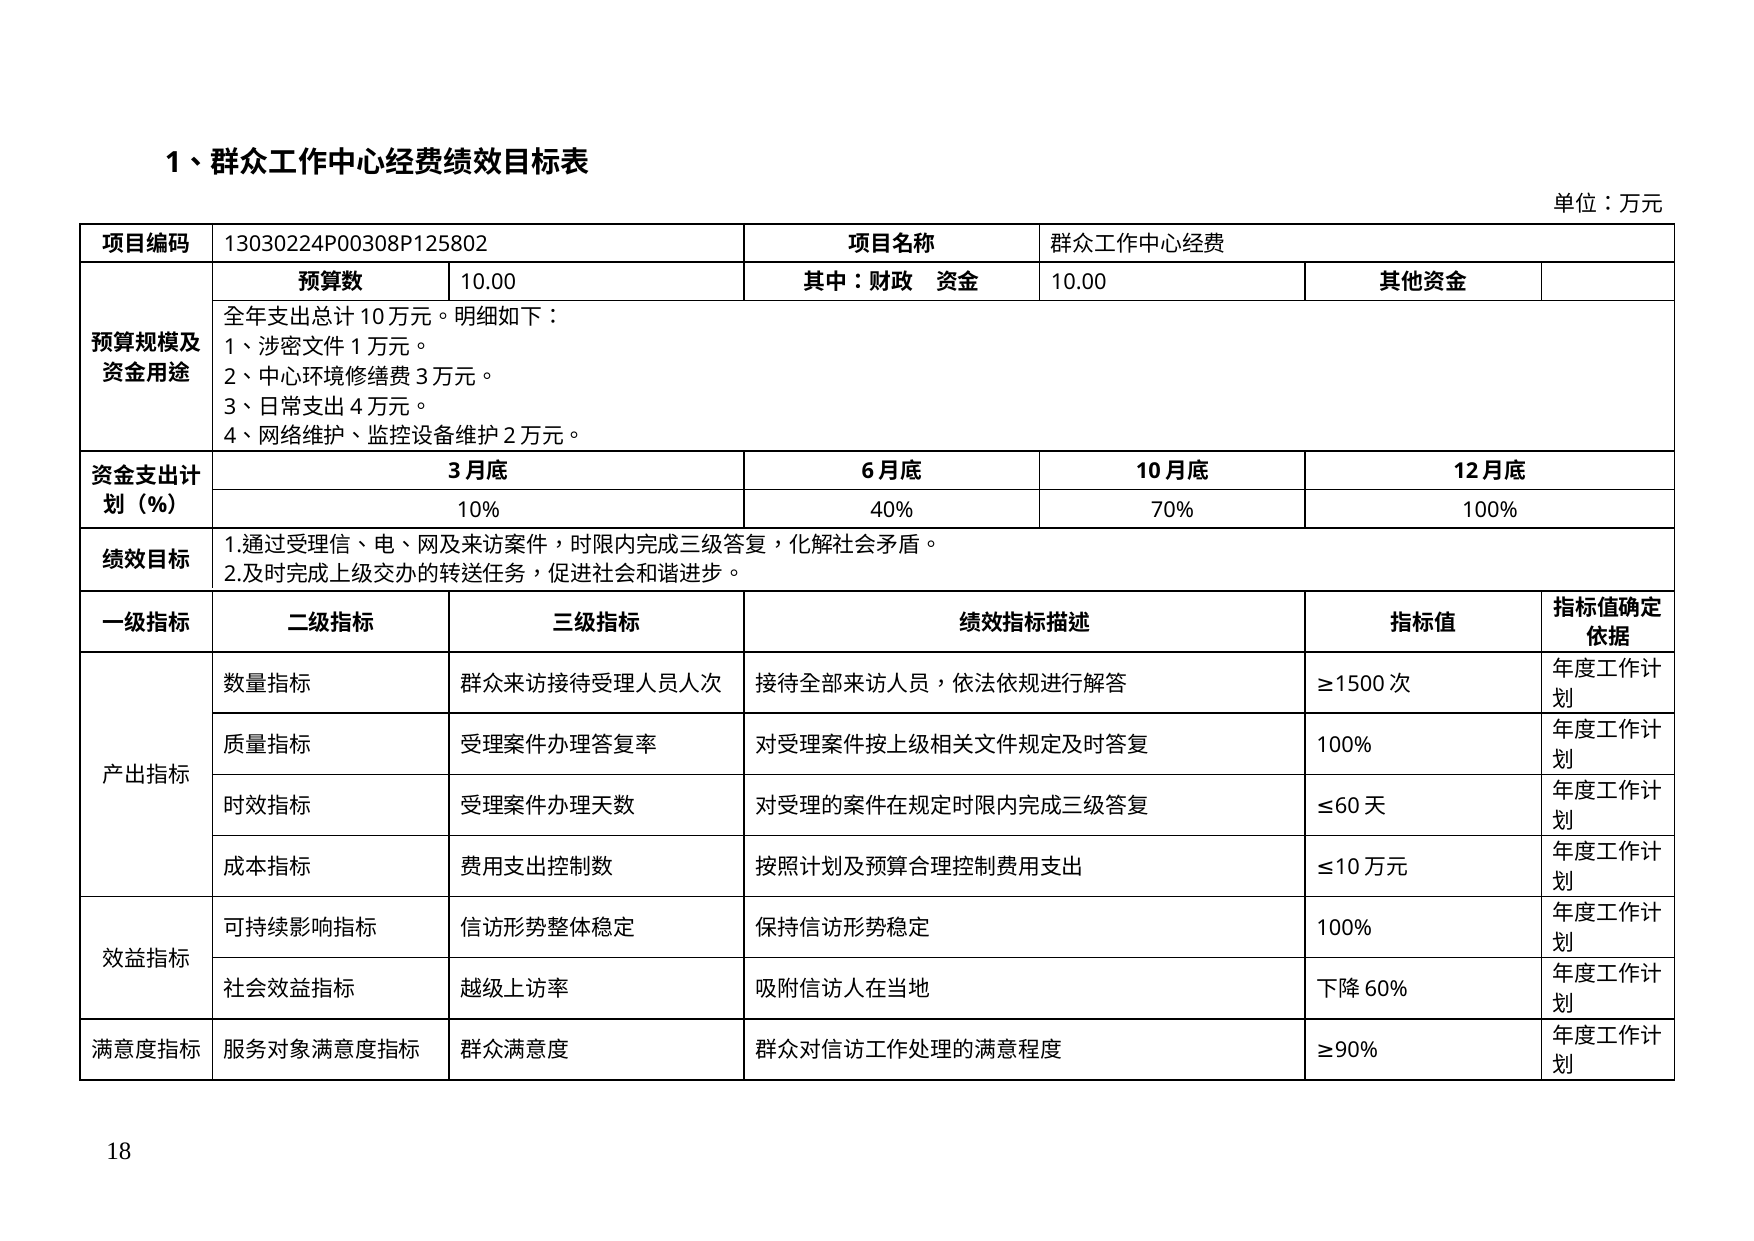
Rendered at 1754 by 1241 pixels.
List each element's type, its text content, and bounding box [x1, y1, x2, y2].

table_cell 满意度指标 [81, 1020, 212, 1079]
table_cell ≥90% [1306, 1020, 1541, 1079]
table_cell ≤10万元 [1306, 836, 1541, 896]
table_cell ≥1500次 [1306, 653, 1541, 712]
table_cell 接待全部来访人员，依法依规进行解答 [745, 653, 1304, 712]
table_cell 受理案件办理天数 [450, 775, 743, 834]
table_cell 100% [1306, 714, 1541, 773]
text 1、群众工作中心经费绩效目标表 [106, 142, 1648, 181]
table_cell 吸附信访人在当地 [745, 958, 1304, 1018]
table_cell 数量指标 [213, 653, 448, 712]
table_cell 6月底 [745, 452, 1039, 489]
table_cell 绩效目标 [81, 529, 212, 588]
table_cell 13030224P00308P125802 [213, 225, 743, 261]
table_cell 年度工作计划 [1542, 897, 1674, 957]
table_cell 保持信访形势稳定 [745, 897, 1304, 957]
table_header 单位：万元 [81, 183, 1674, 223]
table_cell 年度工作计划 [1542, 1020, 1674, 1079]
table_cell 年度工作计划 [1542, 653, 1674, 712]
table_header 二级指标 [213, 592, 448, 651]
table_cell 项目名称 [745, 225, 1039, 261]
table_cell 时效指标 [213, 775, 448, 834]
table_cell [1542, 263, 1674, 300]
table_header 一级指标 [81, 592, 212, 651]
table_cell 越级上访率 [450, 958, 743, 1018]
table_cell 下降60% [1306, 958, 1541, 1018]
table_cell 10% [213, 490, 743, 527]
table_cell 群众满意度 [450, 1020, 743, 1079]
table_cell 全年支出总计10万元。明细如下： 1、涉密文件1万元。 2、中心环境修缮费3万元。 3、日常支出4万元。 4、网络维护、监控设备维护2万元。 [213, 301, 1674, 450]
table_cell 年度工作计划 [1542, 958, 1674, 1018]
table_cell 70% [1040, 490, 1304, 527]
table_cell 信访形势整体稳定 [450, 897, 743, 957]
table_cell 预算规模及资金用途 [81, 263, 212, 450]
table_cell 其中：财政 资金 [745, 263, 1039, 300]
table_cell 12月底 [1306, 452, 1674, 489]
table_cell 10月底 [1040, 452, 1304, 489]
table_cell 群众工作中心经费 [1040, 225, 1674, 261]
table_cell 年度工作计划 [1542, 836, 1674, 896]
table_cell 40% [745, 490, 1039, 527]
table_cell 质量指标 [213, 714, 448, 773]
table_cell 对受理案件按上级相关文件规定及时答复 [745, 714, 1304, 773]
table_cell 群众对信访工作处理的满意程度 [745, 1020, 1304, 1079]
table_cell 受理案件办理答复率 [450, 714, 743, 773]
table_cell 100% [1306, 897, 1541, 957]
table_cell 资金支出计划（%） [81, 452, 212, 527]
table_cell 费用支出控制数 [450, 836, 743, 896]
table_cell 其他资金 [1306, 263, 1541, 300]
table_cell 10.00 [450, 263, 743, 300]
table_cell 效益指标 [81, 897, 212, 1018]
table_cell 服务对象满意度指标 [213, 1020, 448, 1079]
table_cell 对受理的案件在规定时限内完成三级答复 [745, 775, 1304, 834]
table_cell 成本指标 [213, 836, 448, 896]
table_cell 群众来访接待受理人员人次 [450, 653, 743, 712]
table_cell 100% [1306, 490, 1674, 527]
table_cell 产出指标 [81, 653, 212, 896]
table_header 绩效指标描述 [745, 592, 1304, 651]
table_cell 年度工作计划 [1542, 714, 1674, 773]
table_cell 可持续影响指标 [213, 897, 448, 957]
table_cell 项目编码 [81, 225, 212, 261]
table_cell ≤60天 [1306, 775, 1541, 834]
table_cell 社会效益指标 [213, 958, 448, 1018]
table_cell 按照计划及预算合理控制费用支出 [745, 836, 1304, 896]
table_header 指标值 [1306, 592, 1541, 651]
table_header 三级指标 [450, 592, 743, 651]
table_cell 1.通过受理信、电、网及来访案件，时限内完成三级答复，化解社会矛盾。 2.及时完成上级交办的转送任务，促进社会和谐进步。 [213, 529, 1674, 588]
table_header 指标值确定依据 [1542, 592, 1674, 651]
table_cell 预算数 [213, 263, 448, 300]
table_cell 10.00 [1040, 263, 1304, 300]
table_cell 3月底 [213, 452, 743, 489]
table_cell 年度工作计划 [1542, 775, 1674, 834]
